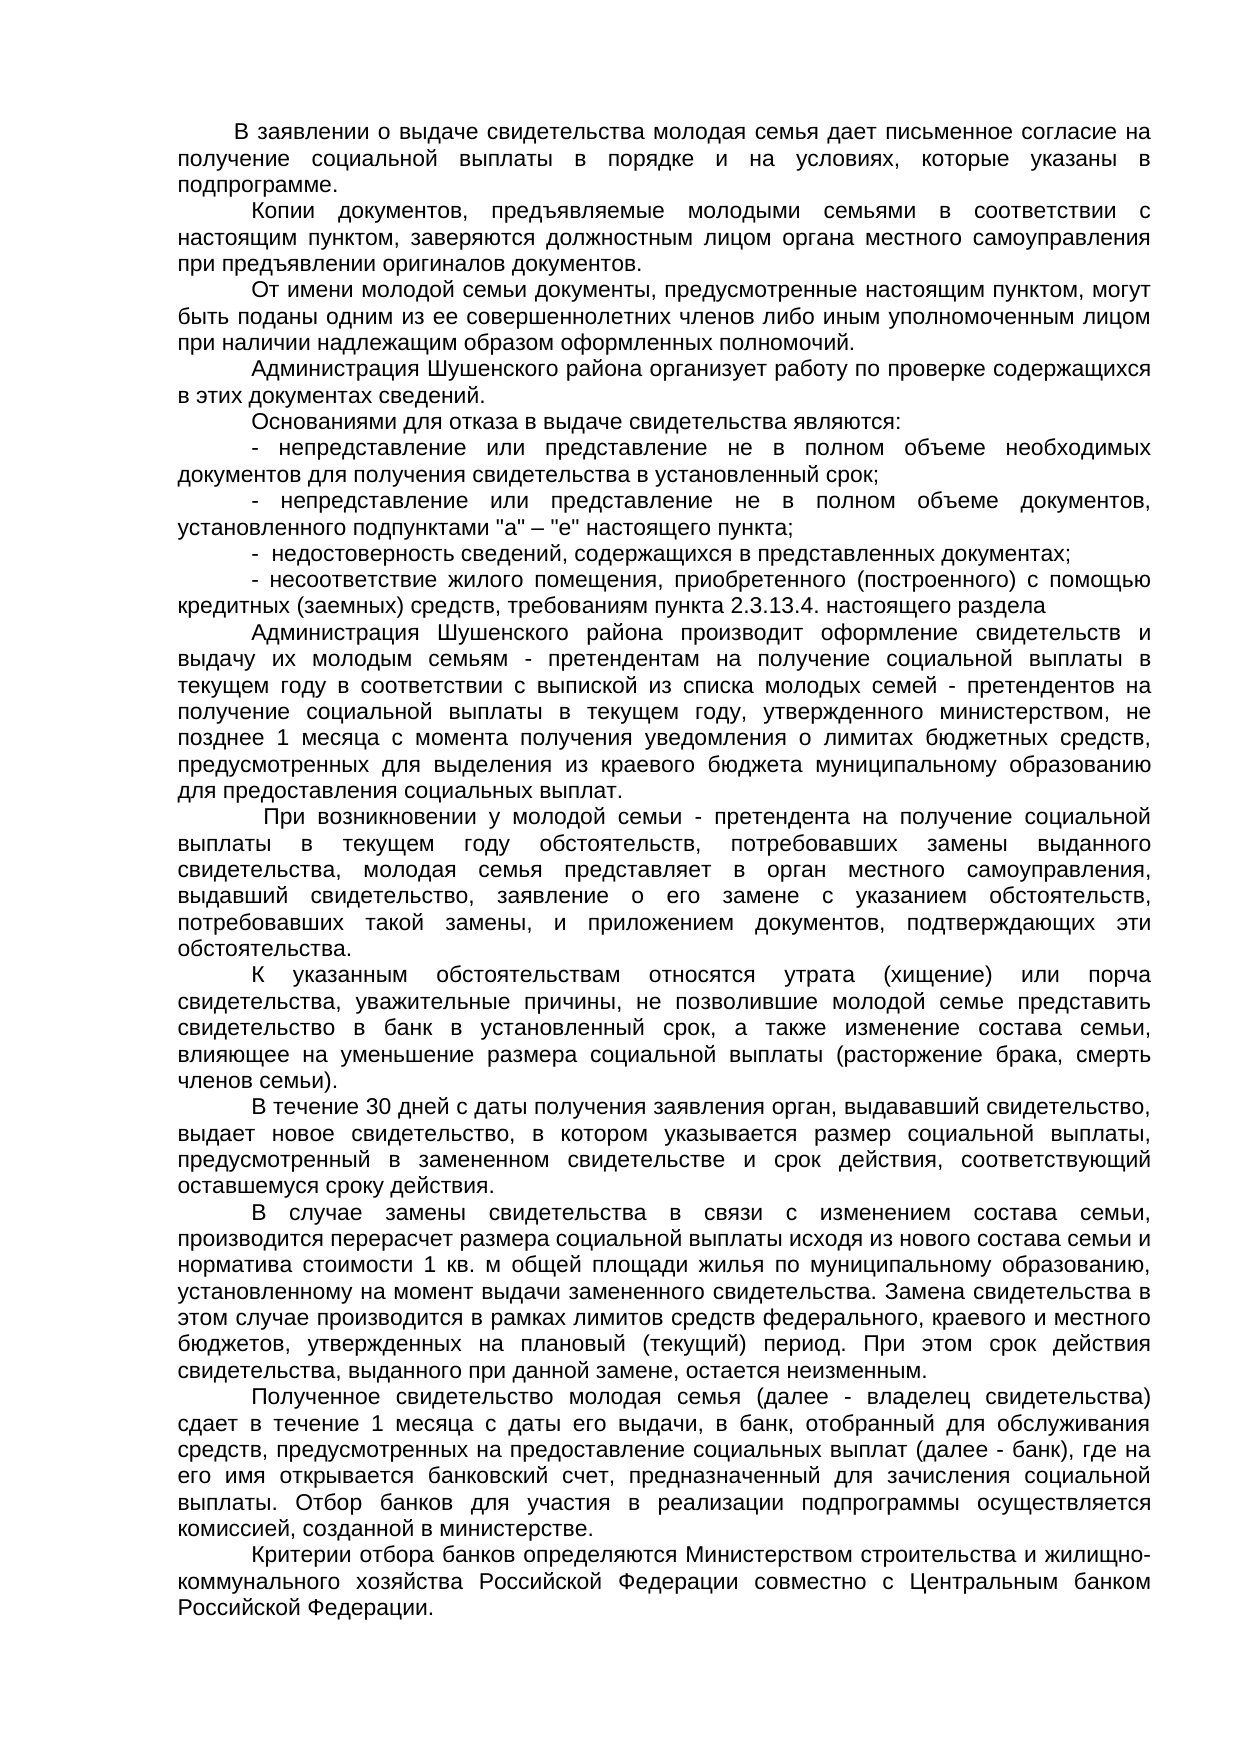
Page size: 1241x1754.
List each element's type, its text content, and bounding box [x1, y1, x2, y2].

text Администрация Шушенского района организует работу по проверке содержащихся в этих документах сведений. [177, 355, 1152, 408]
text - непредставление или представление не в полном объеме необходимых документов для получения свидетельства в установленный срок; [177, 434, 1152, 487]
text К указанным обстоятельствам относятся утрата (хищение) или порча свидетельства, уважительные причины, не позволившие молодой семье представить свидетельство в банк в установленный срок, а также изменение состава семьи, влияющее на уменьшение размера социальной выплаты (расторжение брака, смерть членов семьи). [177, 961, 1152, 1093]
text - несоответствие жилого помещения, приобретенного (построенного) с помощью кредитных (заемных) средств, требованиям пункта 2.3.13.4. настоящего раздела [177, 566, 1152, 619]
text При возникновении у молодой семьи - претендента на получение социальной выплаты в текущем году обстоятельств, потребовавших замены выданного свидетельства, молодая семья представляет в орган местного самоуправления, выдавший свидетельство, заявление о его замене с указанием обстоятельств, потребовавших такой замены, и приложением документов, подтверждающих эти обстоятельства. [177, 803, 1152, 961]
text В течение 30 дней с даты получения заявления орган, выдававший свидетельство, выдает новое свидетельство, в котором указывается размер социальной выплаты, предусмотренный в замененном свидетельстве и срок действия, соответствующий оставшемуся сроку действия. [177, 1093, 1152, 1199]
text Основаниями для отказа в выдаче свидетельства являются: [177, 408, 1152, 434]
text Администрация Шушенского района производит оформление свидетельств и выдачу их молодым семьям - претендентам на получение социальной выплаты в текущем году в соответствии с выпиской из списка молодых семей - претендентов на получение социальной выплаты в текущем году, утвержденного министерством, не позднее 1 месяца с момента получения уведомления о лимитах бюджетных средств, предусмотренных для выделения из краевого бюджета муниципальному образованию для предоставления социальных выплат. [177, 619, 1152, 803]
text Копии документов, предъявляемые молодыми семьями в соответствии с настоящим пунктом, заверяются должностным лицом органа местного самоуправления при предъявлении оригиналов документов. [177, 197, 1152, 276]
text Критерии отбора банков определяются Министерством строительства и жилищно-коммунального хозяйства Российской Федерации совместно с Центральным банком Российской Федерации. [177, 1541, 1152, 1620]
text В случае замены свидетельства в связи с изменением состава семьи, производится перерасчет размера социальной выплаты исходя из нового состава семьи и норматива стоимости 1 кв. м общей площади жилья по муниципальному образованию, установленному на момент выдачи замененного свидетельства. Замена свидетельства в этом случае производится в рамках лимитов средств федерального, краевого и местного бюджетов, утвержденных на плановый (текущий) период. При этом срок действия свидетельства, выданного при данной замене, остается неизменным. [177, 1199, 1152, 1383]
text - недостоверность сведений, содержащихся в представленных документах; [177, 540, 1152, 566]
text Полученное свидетельство молодая семья (далее - владелец свидетельства) сдает в течение 1 месяца с даты его выдачи, в банк, отобранный для обслуживания средств, предусмотренных на предоставление социальных выплат (далее - банк), где на его имя открывается банковский счет, предназначенный для зачисления социальной выплаты. Отбор банков для участия в реализации подпрограммы осуществляется комиссией, созданной в министерстве. [177, 1383, 1152, 1541]
text - непредставление или представление не в полном объеме документов, установленного подпунктами "а" – "е" настоящего пункта; [177, 487, 1152, 540]
text В заявлении о выдаче свидетельства молодая семья дает письменное согласие на получение социальной выплаты в порядке и на условиях, которые указаны в подпрограмме. [177, 118, 1152, 197]
text От имени молодой семьи документы, предусмотренные настоящим пунктом, могут быть поданы одним из ее совершеннолетних членов либо иным уполномоченным лицом при наличии надлежащим образом оформленных полномочий. [177, 276, 1152, 355]
